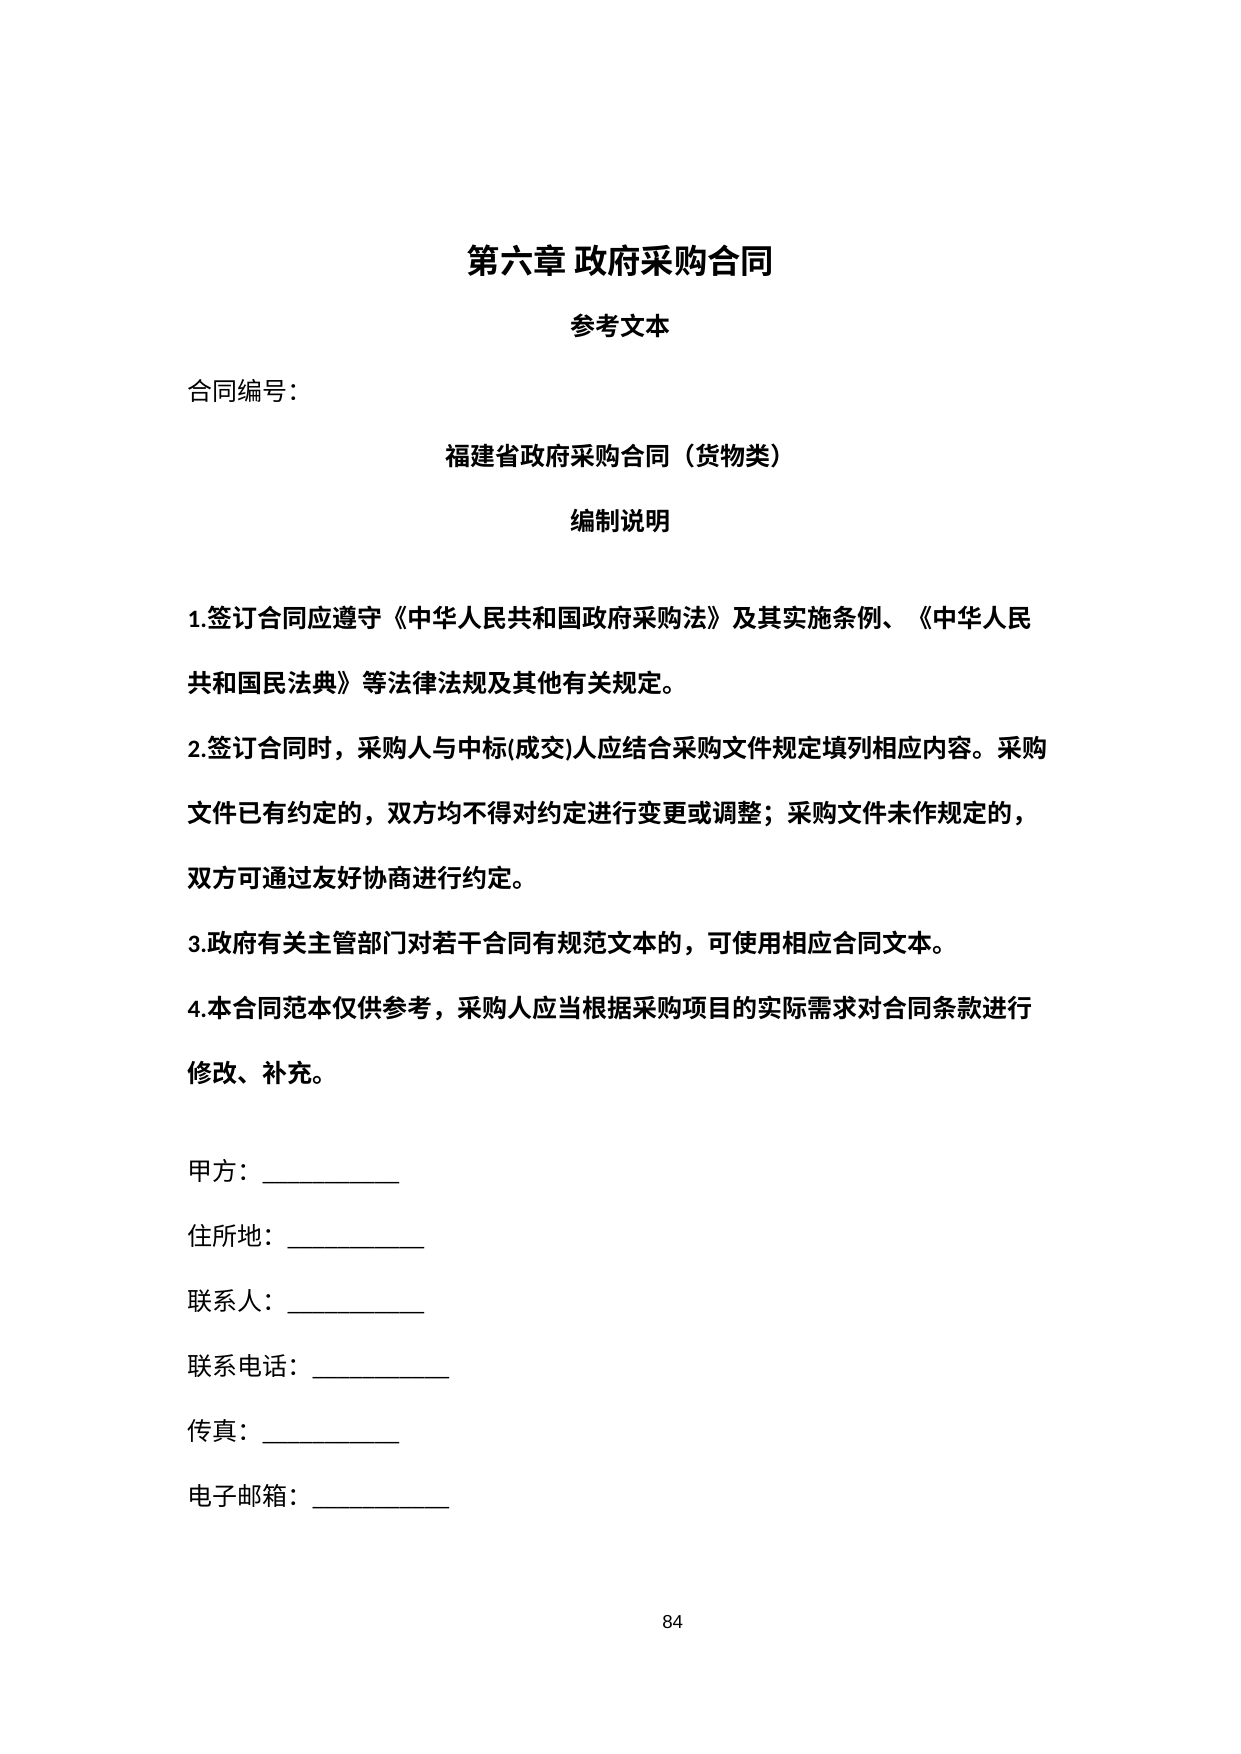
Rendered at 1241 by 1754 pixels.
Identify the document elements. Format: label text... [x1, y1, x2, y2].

text 第六章 政府采购合同 [187, 227, 1053, 292]
text 合同编号： [187, 357, 1053, 422]
text 甲方：___________ [187, 1137, 1053, 1202]
text 4.本合同范本仅供参考，采购人应当根据采购项目的实际需求对合同条款进行修改、补充。 [187, 974, 1053, 1104]
text 福建省政府采购合同（货物类） [187, 422, 1053, 487]
text 参考文本 [187, 292, 1053, 357]
text 1.签订合同应遵守《中华人民共和国政府采购法》及其实施条例、《中华人民共和国民法典》等法律法规及其他有关规定。 [187, 584, 1053, 714]
text 联系人：___________ [187, 1267, 1053, 1332]
text 电子邮箱：___________ [187, 1462, 1053, 1559]
text 联系电话：___________ [187, 1332, 1053, 1397]
text 传真：___________ [187, 1397, 1053, 1462]
text 编制说明 [187, 487, 1053, 584]
text 2.签订合同时，采购人与中标(成交)人应结合采购文件规定填列相应内容。采购文件已有约定的，双方均不得对约定进行变更或调整；采购文件未作规定的，双方可通过友好协商进行约定。 [187, 714, 1053, 909]
text 3.政府有关主管部门对若干合同有规范文本的，可使用相应合同文本。 [187, 909, 1053, 974]
text 住所地：___________ [187, 1202, 1053, 1267]
